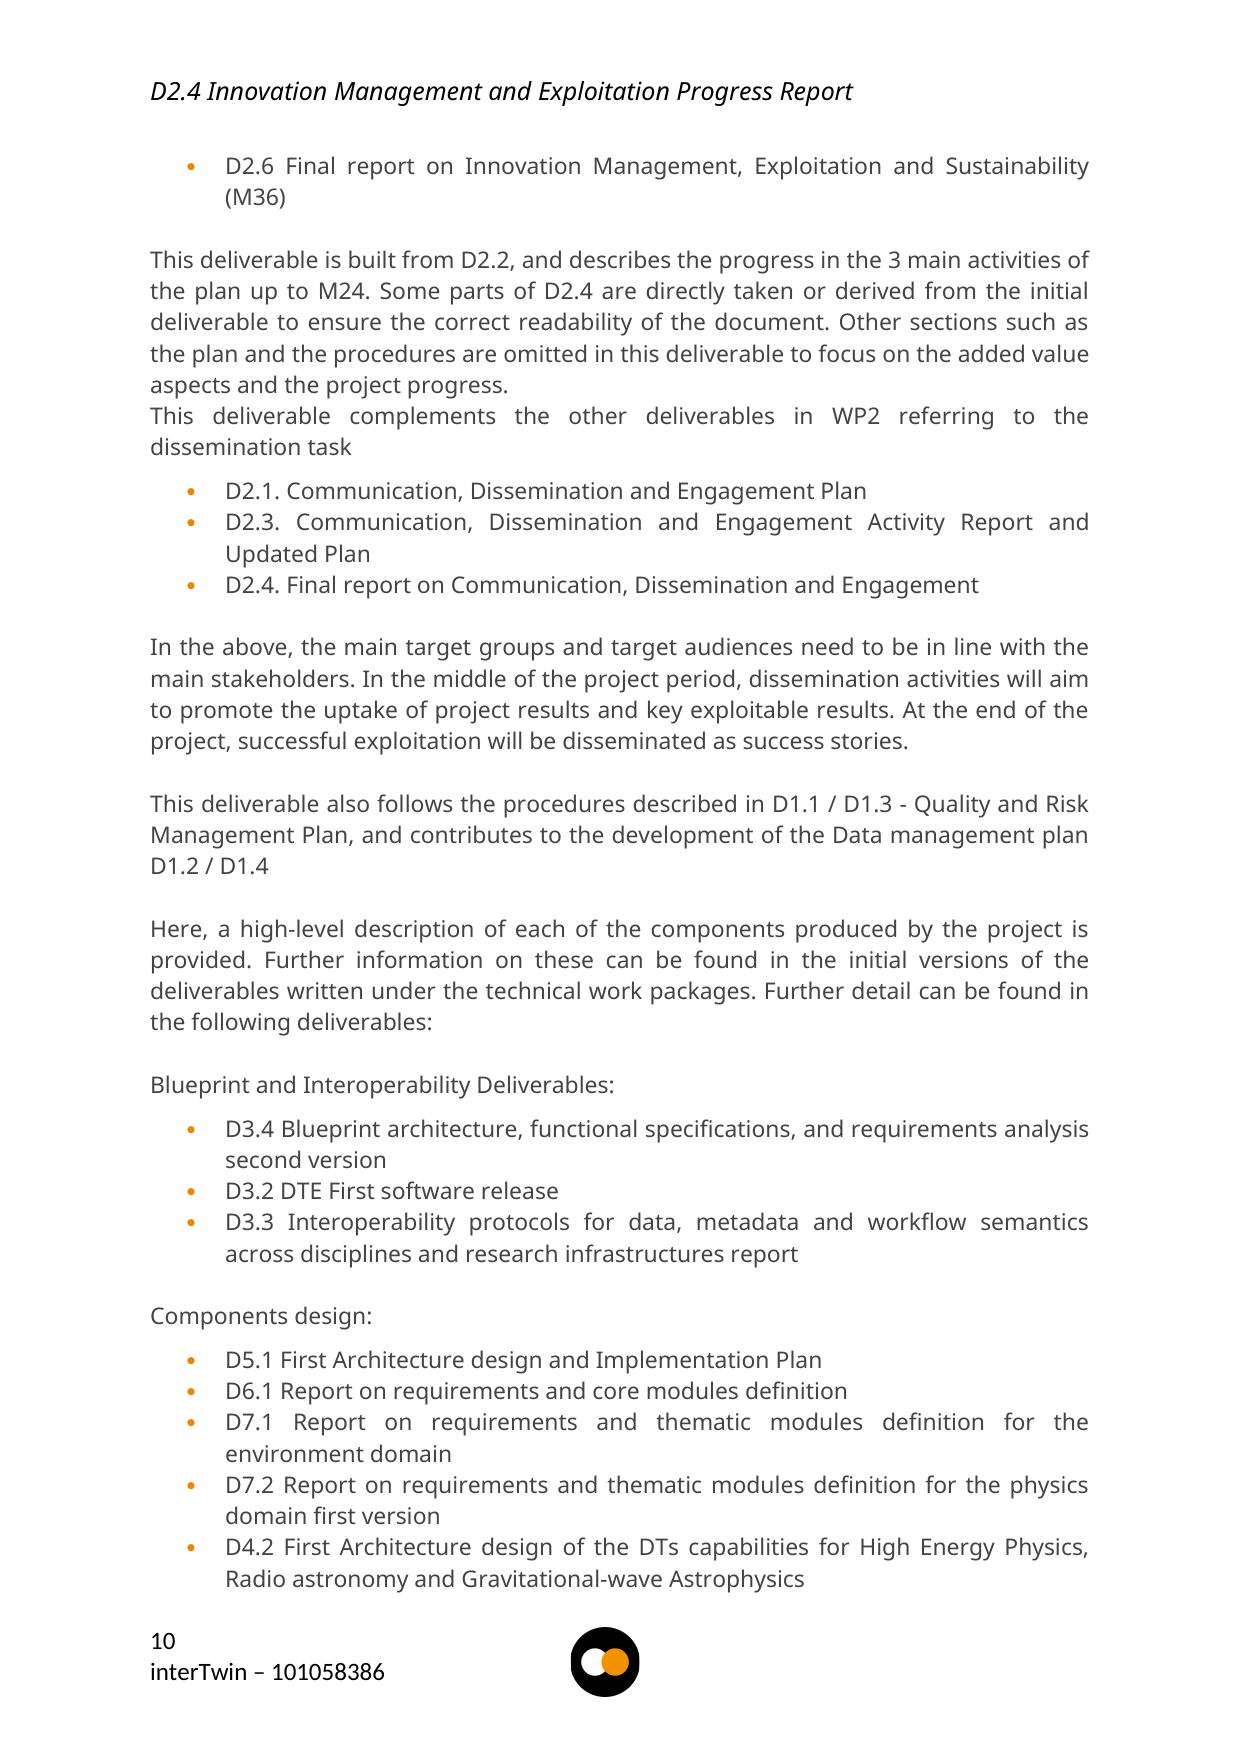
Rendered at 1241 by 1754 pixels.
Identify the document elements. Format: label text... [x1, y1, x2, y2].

list D4.2 First Architecture design of the DTs capabilities for High Energy Physics, Radio astronomy and Gravitational-wave Astrophysics [187, 1531, 1090, 1594]
text This deliverable complements the other deliverables in WP2 referring to the dissemination task [150, 400, 1090, 462]
list D3.4 Blueprint architecture, functional specifications, and requirements analysis second version [187, 1112, 1090, 1175]
list D2.1. Communication, Dissemination and Engagement Plan [187, 475, 1090, 506]
list D7.1 Report on requirements and thematic modules definition for the environment domain [187, 1406, 1090, 1469]
picture [570, 1627, 640, 1697]
list D5.1 First Architecture design and Implementation Plan [187, 1344, 1090, 1375]
text In the above, the main target groups and target audiences need to be in line with the main stakeholders. In the middle of the project period, dissemination activities will aim to promote the uptake of project results and key exploitable results. At the end of the project, successful exploitation will be disseminated as success stories. [150, 631, 1090, 756]
text Here, a high-level description of each of the components produced by the project is provided. Further information on these can be found in the initial versions of the deliverables written under the technical work packages. Further detail can be found in the following deliverables: [150, 912, 1090, 1037]
list D2.3. Communication, Dissemination and Engagement Activity Report and Updated Plan [187, 506, 1090, 569]
list D7.2 Report on requirements and thematic modules definition for the physics domain first version [187, 1469, 1090, 1531]
text This deliverable is built from D2.2, and describes the progress in the 3 main activities of the plan up to M24. Some parts of D2.4 are directly taken or derived from the initial deliverable to ensure the correct readability of the document. Other sections such as the plan and the procedures are omitted in this deliverable to focus on the added value aspects and the project progress. [150, 244, 1090, 400]
list D2.6 Final report on Innovation Management, Exploitation and Sustainability (M36) [187, 150, 1090, 212]
text Blueprint and Interoperability Deliverables: [150, 1069, 1090, 1100]
text Components design: [150, 1300, 1090, 1331]
text This deliverable also follows the procedures described in D1.1 / D1.3 - Quality and Risk Management Plan, and contributes to the development of the Data management plan D1.2 / D1.4 [150, 787, 1090, 881]
list D6.1 Report on requirements and core modules definition [187, 1375, 1090, 1406]
list D3.3 Interoperability protocols for data, metadata and workflow semantics across disciplines and research infrastructures report [187, 1206, 1090, 1269]
list D2.4. Final report on Communication, Dissemination and Engagement [187, 569, 1090, 600]
list D3.2 DTE First software release [187, 1175, 1090, 1206]
